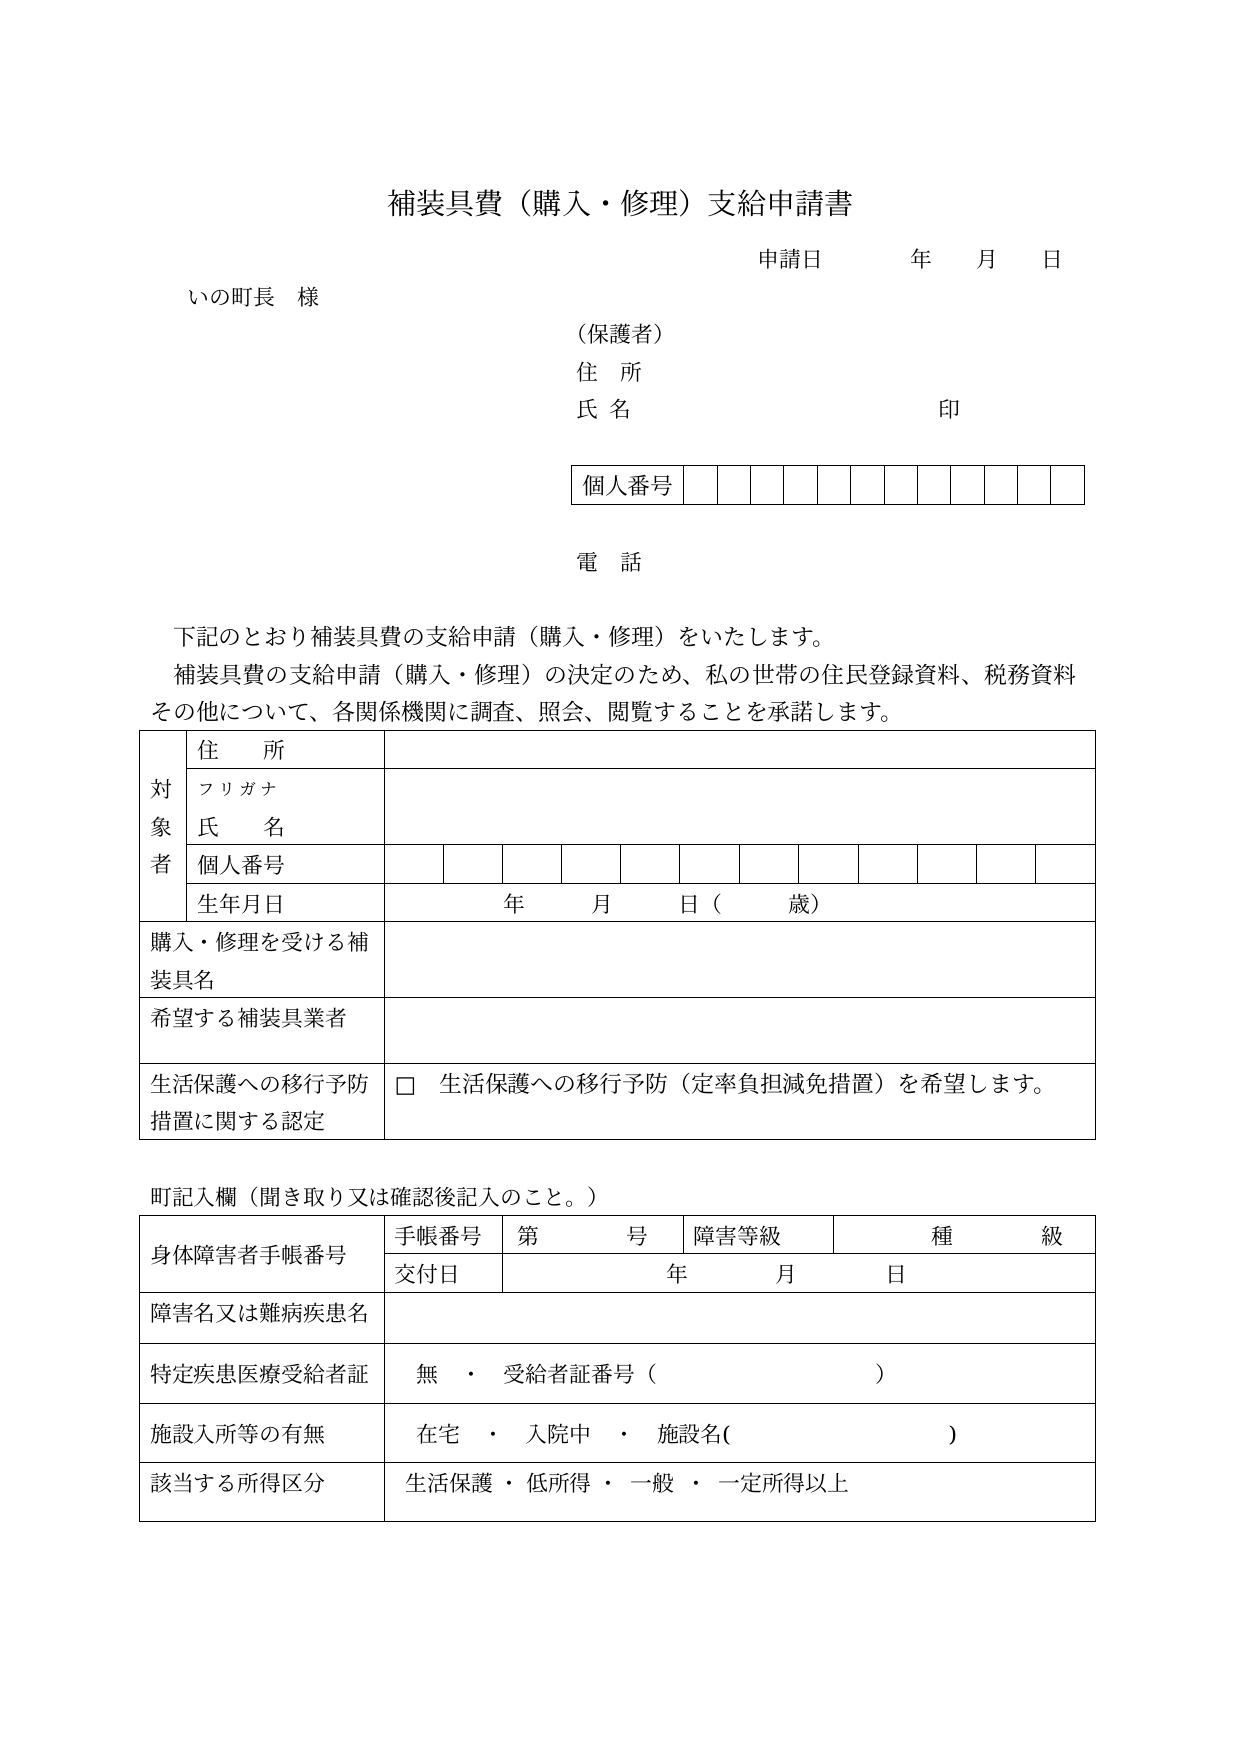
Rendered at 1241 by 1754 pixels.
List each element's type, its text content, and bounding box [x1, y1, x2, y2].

table_header 申請日 年 月 日 いの町長 様 （保護者） 住 所 氏 名 印 電 話 下記のとおり補装具費の支給申請（購入・修理）をいたします。 補装具費の支給申請（購入・修理）の決定のため、私の世帯の住民登録資料、税務資料その他について、各関係機関に調査、照会、閲覧することを承諾します。 [140, 240, 1095, 729]
table_cell 障害等級 [684, 1216, 833, 1253]
table_cell [918, 845, 976, 883]
table_cell [503, 845, 561, 883]
table_cell [1036, 845, 1095, 883]
table_cell 障害名又は難病疾患名 [140, 1293, 384, 1343]
table_cell [385, 845, 443, 883]
table_cell 身体障害者手帳番号 [140, 1216, 384, 1292]
table_cell 在宅 ・ 入院中 ・ 施設名( ) [385, 1404, 1095, 1462]
text 補装具費（購入・修理）支給申請書 [177, 164, 1063, 239]
table_cell 年 月 日（ 歳） [385, 884, 1095, 921]
table_cell 町記入欄（聞き取り又は確認後記入のこと。） [140, 1140, 1095, 1215]
table_cell [740, 845, 798, 883]
table_cell 年 月 日 [503, 1254, 1095, 1292]
table_cell 施設入所等の有無 [140, 1404, 384, 1462]
table_cell [859, 845, 917, 883]
table_cell [385, 731, 1095, 768]
table_cell 生年月日 [187, 884, 384, 921]
table_cell 希望する補装具業者 [140, 998, 384, 1063]
table_cell [562, 845, 620, 883]
table_cell 対象者 [140, 731, 186, 921]
table_cell □ 生活保護への移行予防（定率負担減免措置）を希望します。 [385, 1064, 1095, 1139]
table_cell 個人番号 [187, 845, 384, 883]
table_cell [680, 845, 739, 883]
table_cell 購入・修理を受ける補装具名 [140, 922, 384, 997]
table_cell 種 級 [834, 1216, 1095, 1253]
table_cell [977, 845, 1035, 883]
table_cell [621, 845, 679, 883]
table_cell 無 ・ 受給者証番号（ ） [385, 1344, 1095, 1402]
table_cell 第 号 [503, 1216, 683, 1253]
table_cell 生活保護への移行予防措置に関する認定 [140, 1064, 384, 1139]
table_cell [799, 845, 858, 883]
table_cell 生活保護 ・ 低所得 ・ 一般 ・ 一定所得以上 [385, 1463, 1095, 1521]
table_cell [385, 998, 1095, 1063]
table_cell 住 所 [187, 731, 384, 768]
table_cell フ リ ガ ナ 氏 名 [187, 769, 384, 844]
table_cell [385, 922, 1095, 997]
table_cell 手帳番号 [385, 1216, 502, 1253]
table_cell [385, 1293, 1095, 1343]
table_cell [444, 845, 502, 883]
table_cell 特定疾患医療受給者証 [140, 1344, 384, 1402]
table_cell 該当する所得区分 [140, 1463, 384, 1521]
table_cell 交付日 [385, 1254, 502, 1292]
table_cell [385, 769, 1095, 844]
